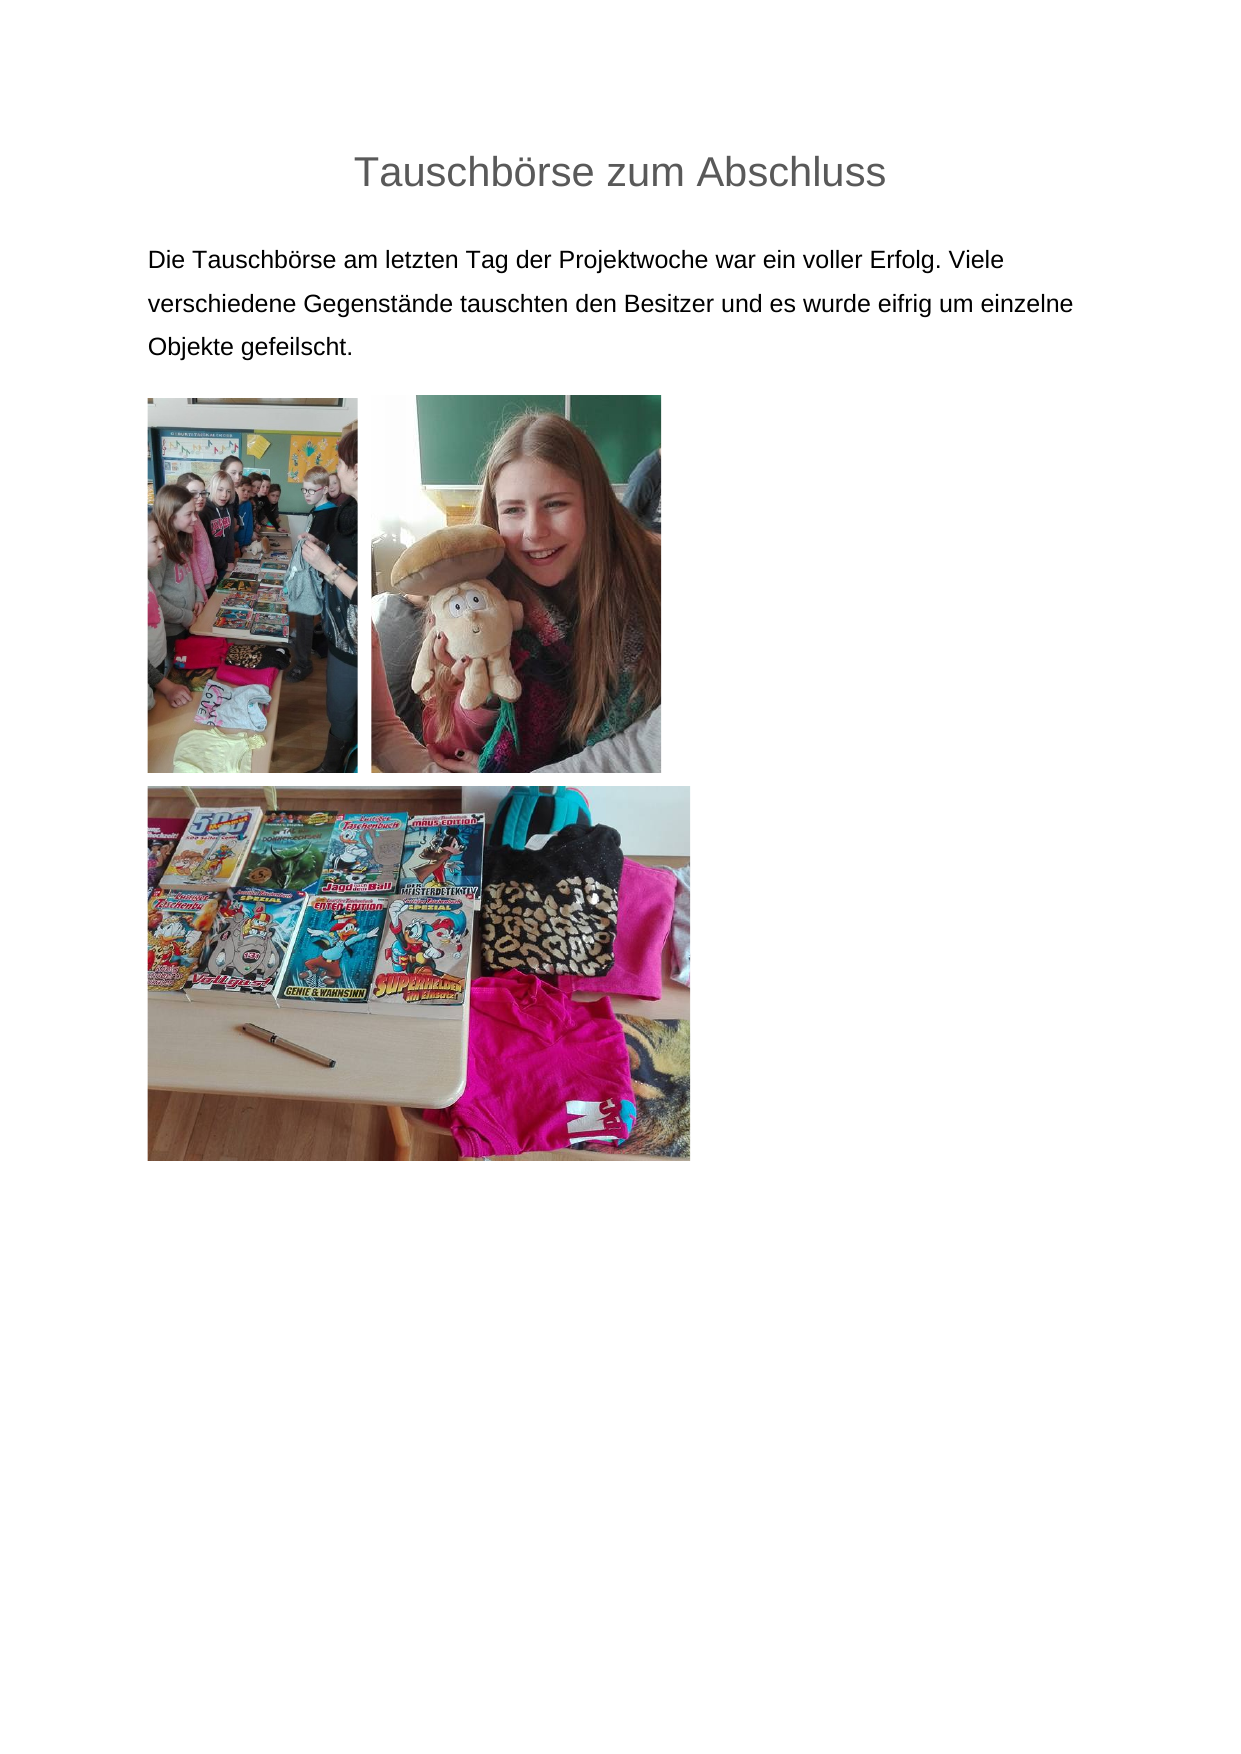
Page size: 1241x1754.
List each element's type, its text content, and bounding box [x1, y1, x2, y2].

picture [371, 395, 662, 773]
text Die Tauschbörse am letzten Tag der Projektwoche war ein voller Erfolg. Viele verschiedene Gegenstände tauschten den Besitzer und es wurde eifrig um einzelne Objekte gefeilscht. [148, 246, 1093, 361]
picture [147, 786, 691, 1161]
picture [147, 398, 358, 773]
subtitle Tauschbörse zum Abschluss [148, 148, 1093, 196]
